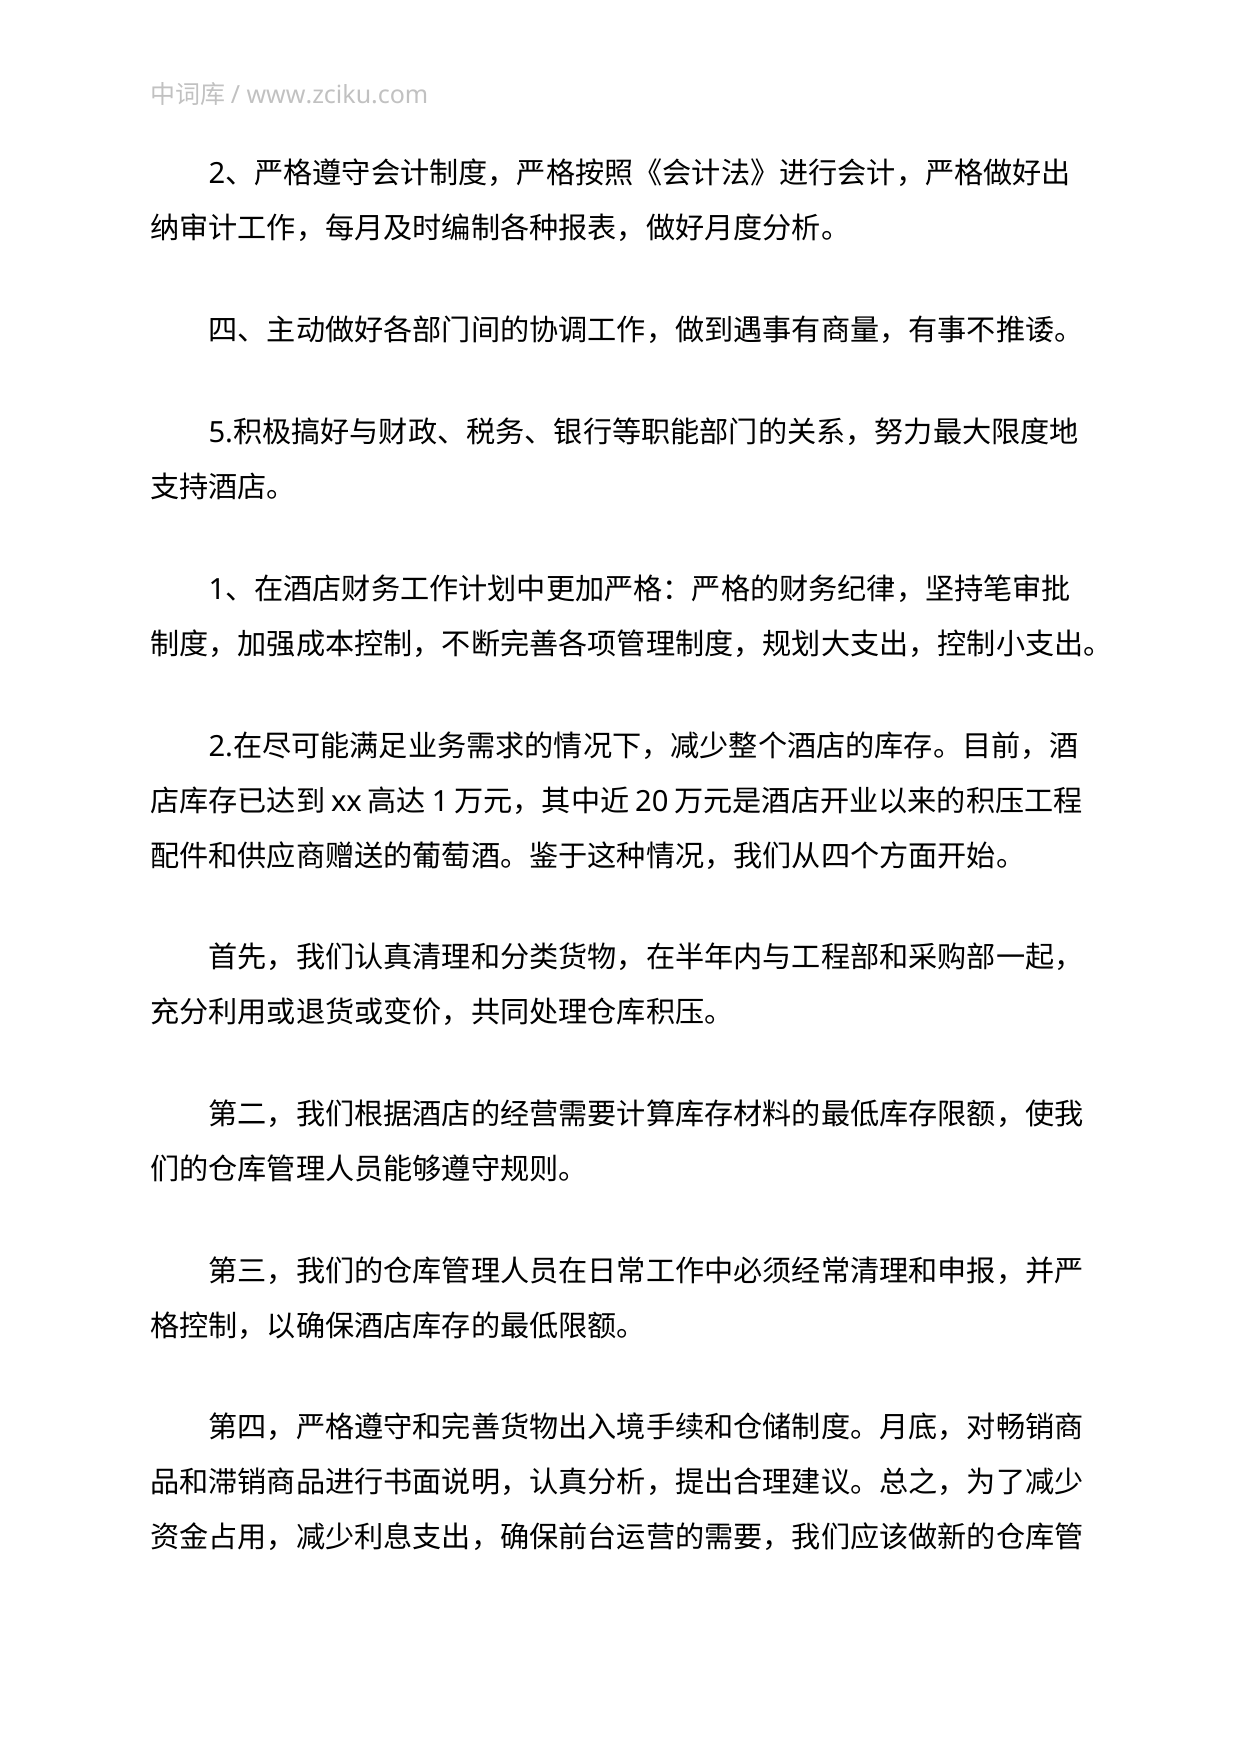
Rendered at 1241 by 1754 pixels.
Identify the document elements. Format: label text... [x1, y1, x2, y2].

text 2、严格遵守会计制度，严格按照《会计法》进行会计，严格做好出纳审计工作，每月及时编制各种报表，做好月度分析。 [150, 150, 1090, 247]
text 2.在尽可能满足业务需求的情况下，减少整个酒店的库存。目前，酒店库存已达到xx高达1万元，其中近20万元是酒店开业以来的积压工程配件和供应商赠送的葡萄酒。鉴于这种情况，我们从四个方面开始。 [150, 722, 1090, 874]
text 第二，我们根据酒店的经营需要计算库存材料的最低库存限额，使我们的仓库管理人员能够遵守规则。 [150, 1091, 1090, 1188]
text 1、在酒店财务工作计划中更加严格：严格的财务纪律，坚持笔审批制度，加强成本控制，不断完善各项管理制度，规划大支出，控制小支出。 [150, 565, 1090, 663]
text 首先，我们认真清理和分类货物，在半年内与工程部和采购部一起，充分利用或退货或变价，共同处理仓库积压。 [150, 934, 1090, 1031]
text 四、主动做好各部门间的协调工作，做到遇事有商量，有事不推诿。 [150, 307, 1090, 349]
text 第三，我们的仓库管理人员在日常工作中必须经常清理和申报，并严格控制，以确保酒店库存的最低限额。 [150, 1247, 1090, 1344]
text 5.积极搞好与财政、税务、银行等职能部门的关系，努力最大限度地支持酒店。 [150, 408, 1090, 506]
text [150, 1404, 1090, 1556]
